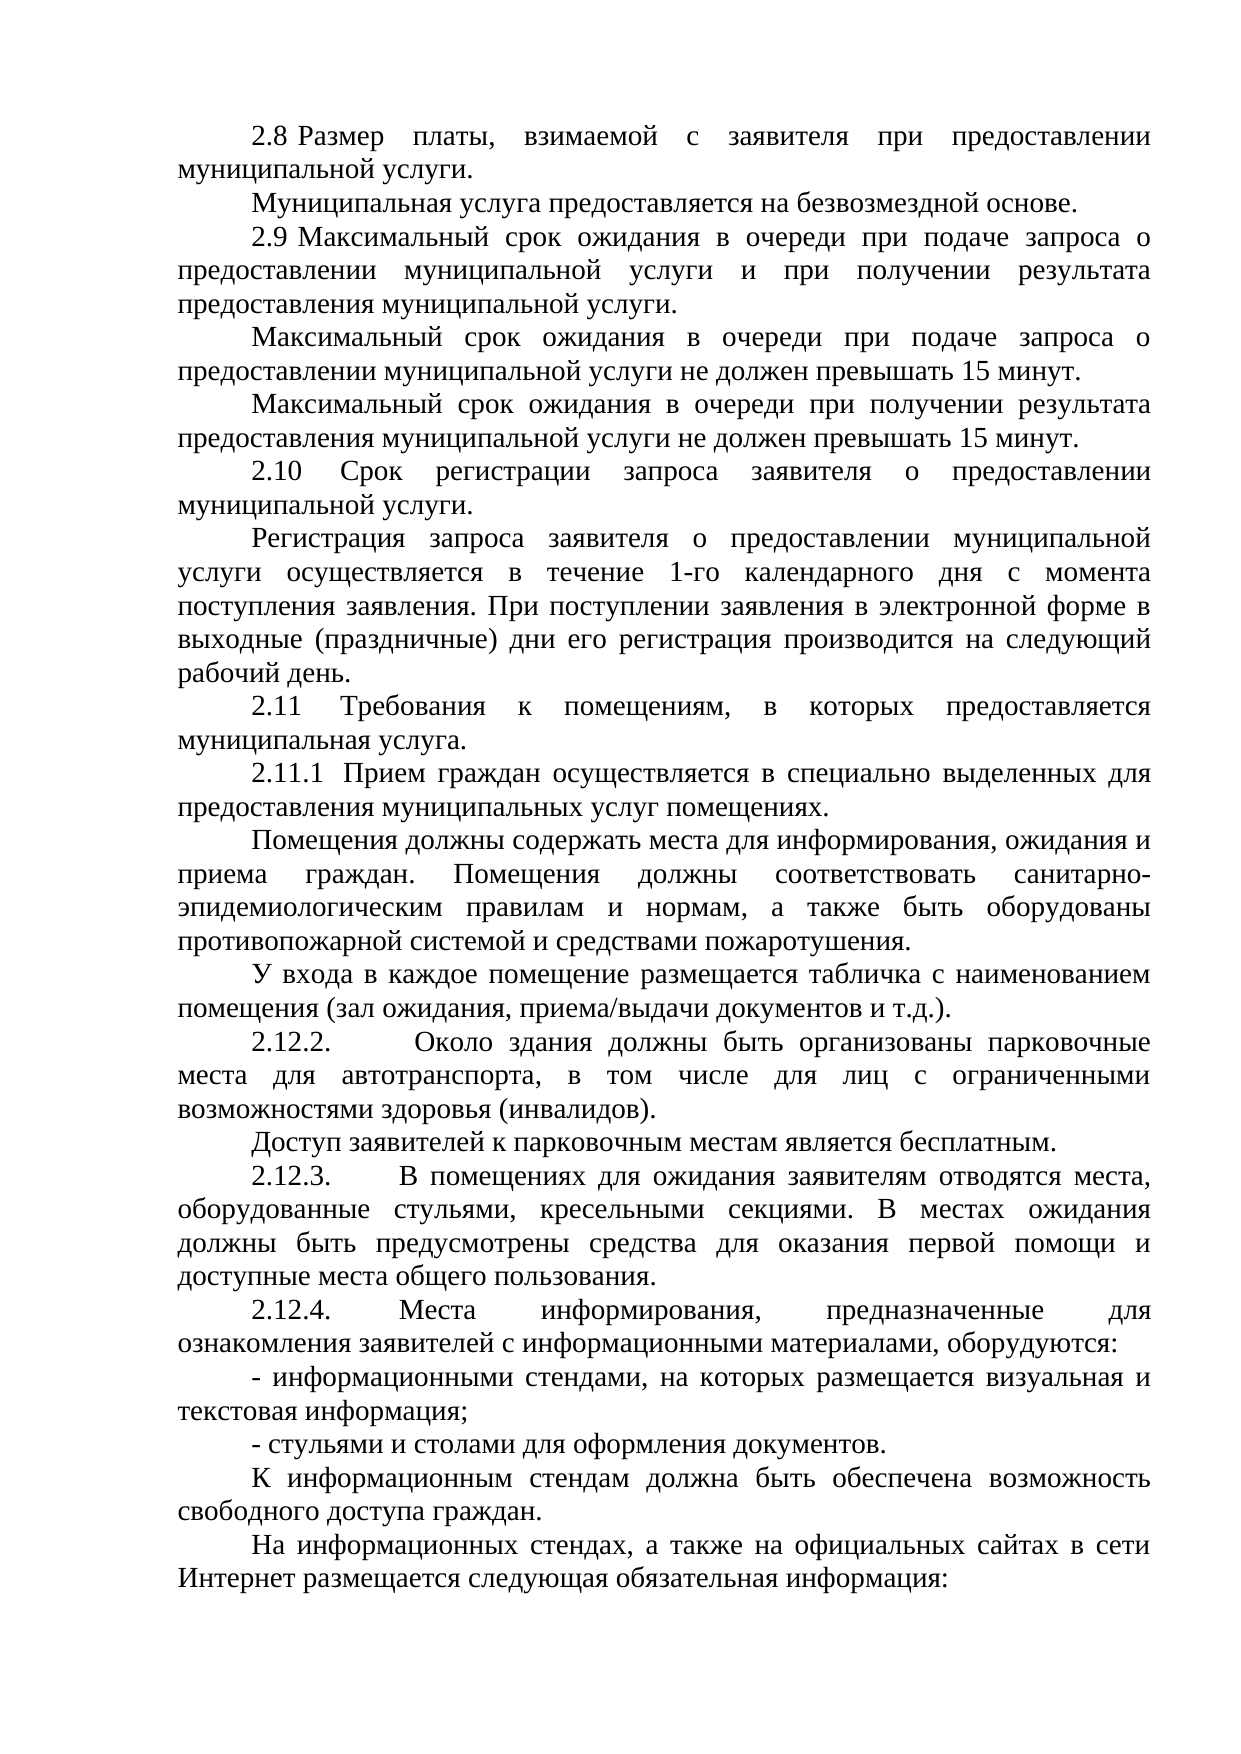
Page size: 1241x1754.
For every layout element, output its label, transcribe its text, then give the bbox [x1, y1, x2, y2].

text У входа в каждое помещение размещается табличка с наименованием помещения (зал ожидания, приема/выдачи документов и т.д.). [177, 957, 1152, 1024]
list В помещениях для ожидания заявителям отводятся места, оборудованные стульями, кресельными секциями. В местах ожидания должны быть предусмотрены средства для оказания первой помощи и доступные места общего пользования. [177, 1158, 1152, 1292]
text Максимальный срок ожидания в очереди при получении результата предоставления муниципальной услуги не должен превышать 15 минут. [177, 386, 1152, 453]
list Прием граждан осуществляется в специально выделенных для предоставления муниципальных услуг помещениях. [177, 755, 1152, 822]
list Размер платы, взимаемой с заявителя при предоставлении муниципальной услуги. [177, 118, 1152, 185]
text Доступ заявителей к парковочным местам является бесплатным. [177, 1124, 1152, 1158]
list Места информирования, предназначенные для ознакомления заявителей с информационными материалами, оборудуются: [177, 1292, 1152, 1359]
text Регистрация запроса заявителя о предоставлении муниципальной услуги осуществляется в течение 1-го календарного дня с момента поступления заявления. При поступлении заявления в электронной форме в выходные (праздничные) дни его регистрация производится на следующий рабочий день. [177, 521, 1152, 688]
text На информационных стендах, а также на официальных сайтах в сети Интернет размещается следующая обязательная информация: [177, 1527, 1152, 1594]
text К информационным стендам должна быть обеспечена возможность свободного доступа граждан. [177, 1460, 1152, 1527]
list Требования к помещениям, в которых предоставляется муниципальная услуга. [177, 688, 1152, 755]
text Максимальный срок ожидания в очереди при подаче запроса о предоставлении муниципальной услуги не должен превышать 15 минут. [177, 319, 1152, 386]
list Максимальный срок ожидания в очереди при подаче запроса о предоставлении муниципальной услуги и при получении результата предоставления муниципальной услуги. [177, 219, 1152, 319]
text Муниципальная услуга предоставляется на безвозмездной основе. [177, 185, 1152, 219]
text Помещения должны содержать места для информирования, ожидания и приема граждан. Помещения должны соответствовать санитарно-эпидемиологическим правилам и нормам, а также быть оборудованы противопожарной системой и средствами пожаротушения. [177, 822, 1152, 957]
text - информационными стендами, на которых размещается визуальная и текстовая информация; [177, 1359, 1152, 1426]
text - стульями и столами для оформления документов. [177, 1426, 1152, 1460]
list Около здания должны быть организованы парковочные места для автотранспорта, в том числе для лиц с ограниченными возможностями здоровья (инвалидов). [177, 1024, 1152, 1124]
list Срок регистрации запроса заявителя о предоставлении муниципальной услуги. [177, 453, 1152, 521]
